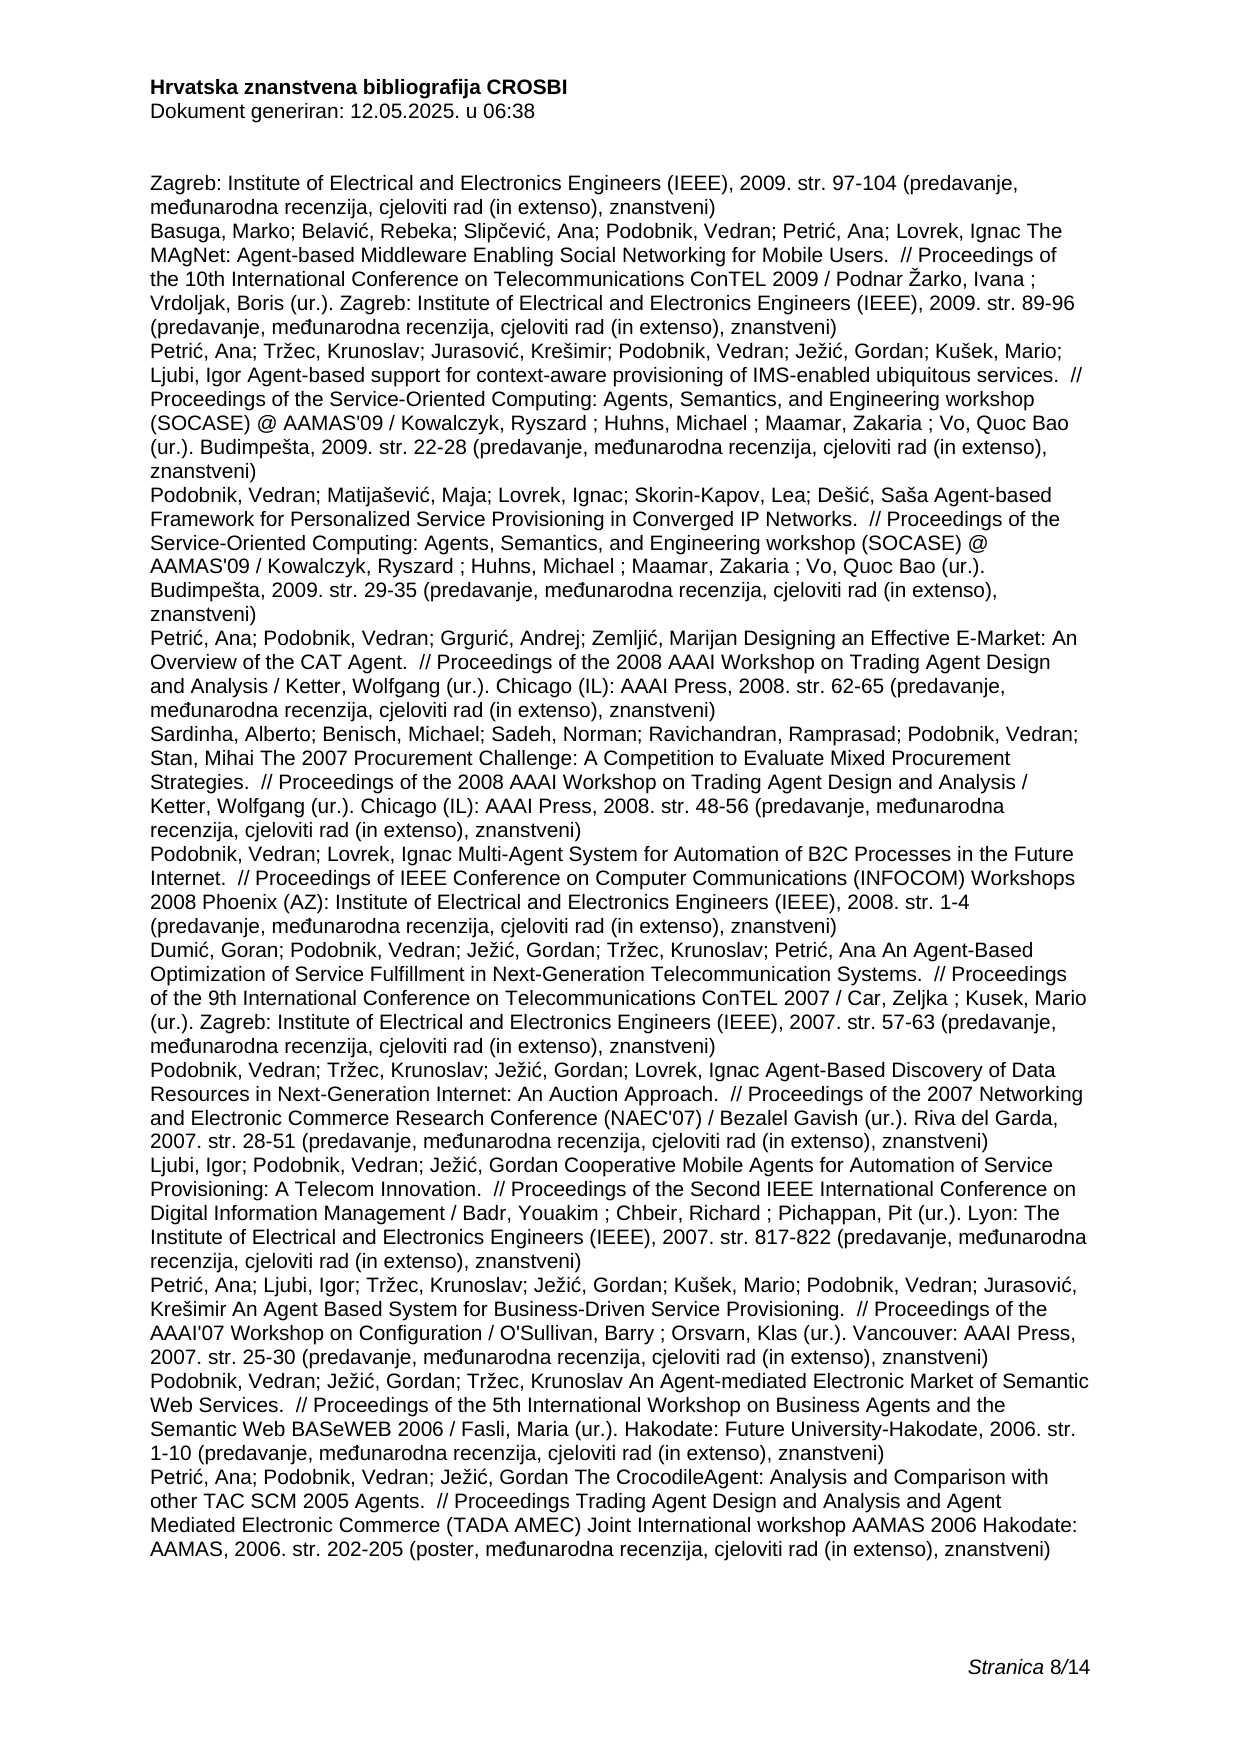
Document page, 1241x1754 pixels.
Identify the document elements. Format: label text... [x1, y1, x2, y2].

text Sardinha, Alberto; Benisch, Michael; Sadeh, Norman; Ravichandran, Ramprasad; Podobnik, Vedran; Stan, Mihai [150, 722, 1090, 842]
text Basuga, Marko; Belavić, Rebeka; Slipčević, Ana; Podobnik, Vedran; Petrić, Ana; Lovrek, Ignac [150, 219, 1090, 339]
text Ljubi, Igor; Podobnik, Vedran; Ježić, Gordan [150, 1153, 1090, 1273]
text Podobnik, Vedran; Ježić, Gordan; Tržec, Krunoslav [150, 1369, 1090, 1465]
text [150, 171, 1090, 219]
text Dumić, Goran; Podobnik, Vedran; Ježić, Gordan; Tržec, Krunoslav; Petrić, Ana [150, 938, 1090, 1057]
text Podobnik, Vedran; Tržec, Krunoslav; Ježić, Gordan; Lovrek, Ignac [150, 1057, 1090, 1153]
text Podobnik, Vedran; Matijašević, Maja; Lovrek, Ignac; Skorin-Kapov, Lea; Dešić, Saša [150, 482, 1090, 626]
text Petrić, Ana; Ljubi, Igor; Tržec, Krunoslav; Ježić, Gordan; Kušek, Mario; Podobnik, Vedran; Jurasović, Krešimir [150, 1273, 1090, 1369]
text Petrić, Ana; Podobnik, Vedran; Ježić, Gordan [150, 1465, 1090, 1561]
text Petrić, Ana; Podobnik, Vedran; Grgurić, Andrej; Zemljić, Marijan [150, 626, 1090, 722]
text Petrić, Ana; Tržec, Krunoslav; Jurasović, Krešimir; Podobnik, Vedran; Ježić, Gordan; Kušek, Mario; Ljubi, Igor [150, 339, 1090, 482]
text Podobnik, Vedran; Lovrek, Ignac [150, 842, 1090, 938]
